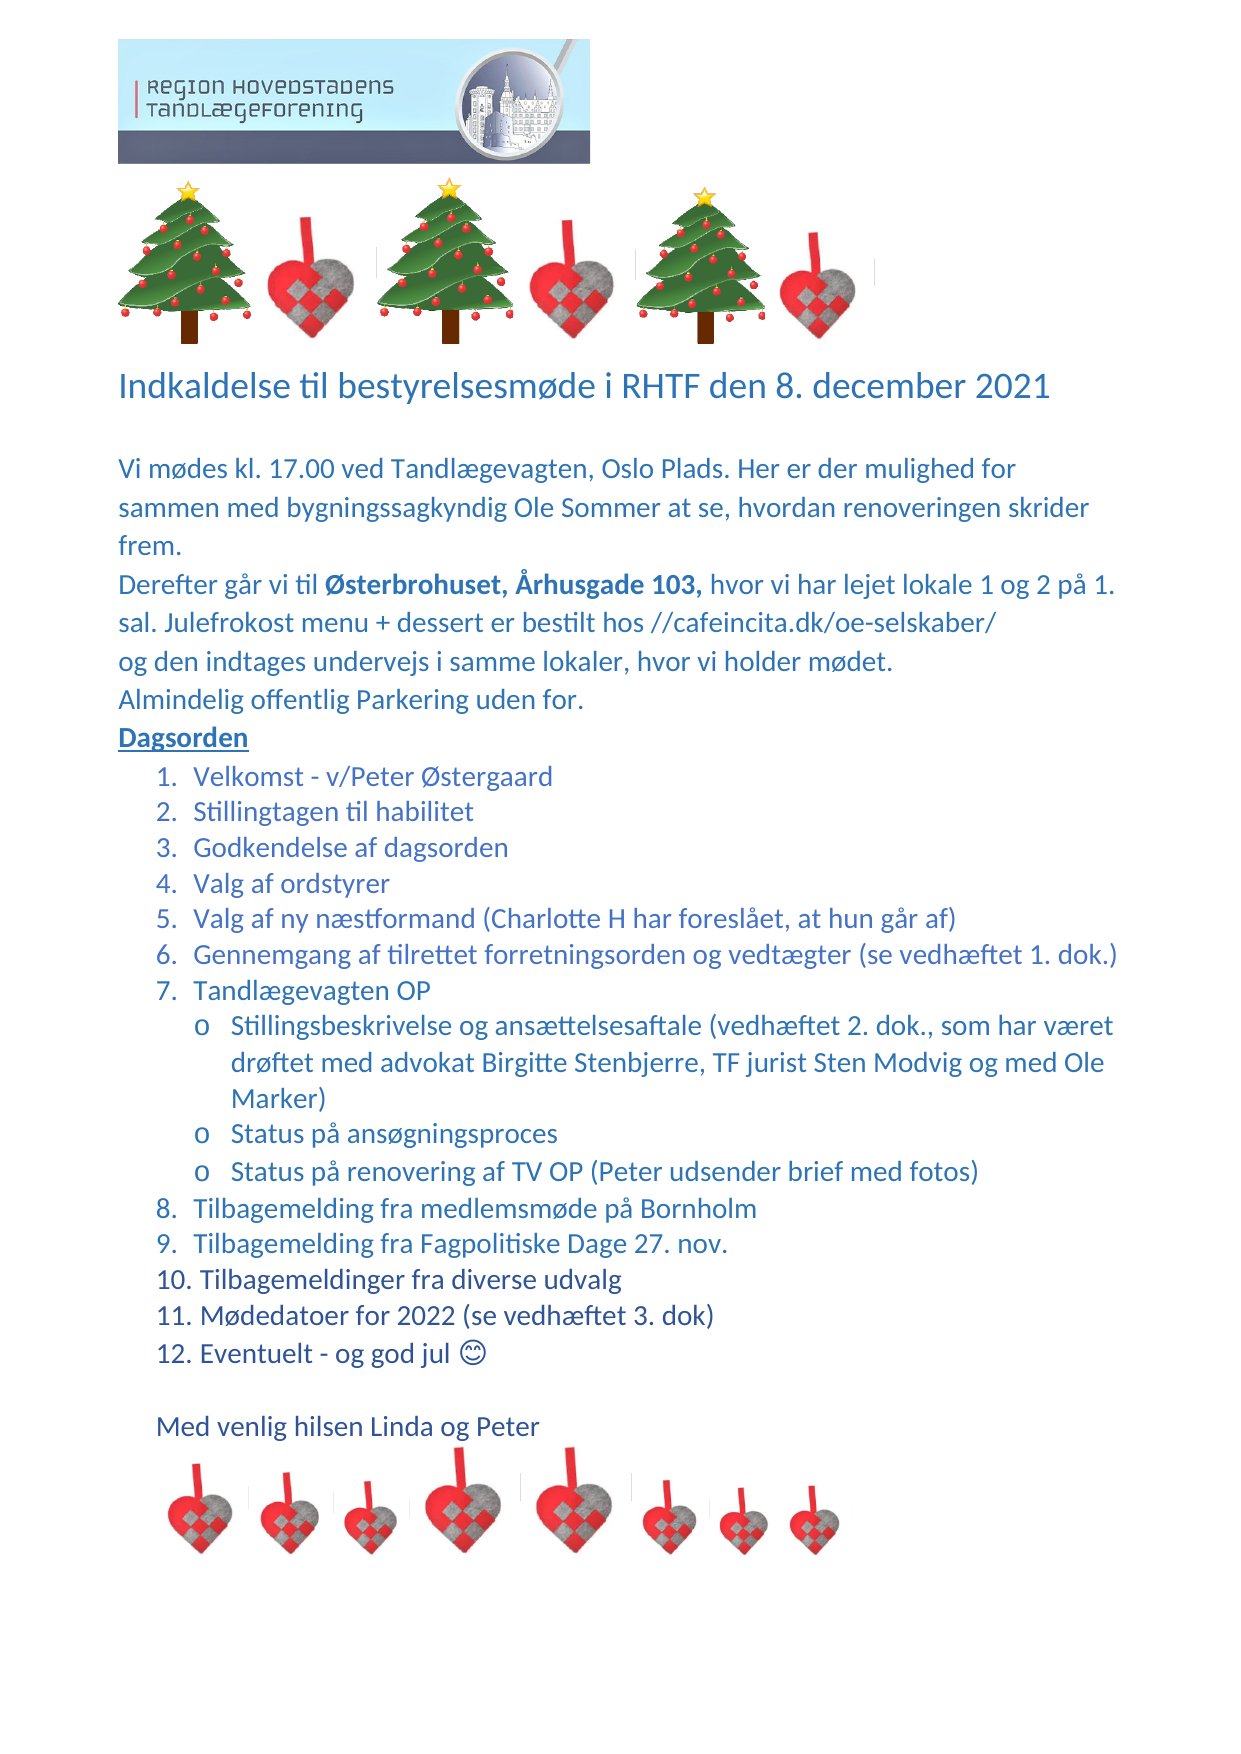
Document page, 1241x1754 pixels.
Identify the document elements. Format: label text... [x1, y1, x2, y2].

text Dagsorden [118, 719, 1122, 755]
list Stillingtagen til habilitet [156, 793, 1122, 829]
text Vi mødes kl. 17.00 ved Tandlægevagten, Oslo Plads. Her er der mulighed for sammen med bygningssagkyndig Ole Sommer at se, hvordan renoveringen skrider frem. [118, 450, 1122, 563]
list Status på renovering af TV OP (Peter udsender brief med fotos) [193, 1153, 1122, 1190]
list Gennemgang af tilrettet forretningsorden og vedtægter (se vedhæftet 1. dok.) [156, 936, 1122, 972]
list Velkomst - v/Peter Østergaard [156, 758, 1122, 793]
text Almindelig offentlig Parkering uden for. [118, 681, 1122, 717]
list Status på ansøgningsproces [193, 1116, 1122, 1153]
picture [155, 1443, 853, 1558]
list Tilbagemelding fra Fagpolitiske Dage 27. nov. [156, 1225, 1122, 1261]
list Valg af ordstyrer [156, 865, 1122, 900]
list Godkendelse af dagsorden [156, 829, 1122, 865]
text Derefter går vi til Østerbrohuset, Århusgade 103, hvor vi har lejet lokale 1 og 2 på 1. sal. Julefrokost menu + dessert er bestilt hos //cafeincita.dk/oe-selskaber/ [118, 566, 1122, 640]
list Stillingsbeskrivelse og ansættelsesaftale (vedhæftet 2. dok., som har været drøftet med advokat Birgitte Stenbjerre, TF jurist Sten Modvig og med Ole Marker) [193, 1007, 1122, 1116]
list Valg af ny næstformand (Charlotte H har foreslået, at hun går af) [156, 900, 1122, 936]
list Tandlægevagten OP [156, 972, 1122, 1007]
picture [118, 39, 591, 164]
text Med venlig hilsen Linda og Peter [156, 1408, 1122, 1443]
list Tilbagemeldinger fra diverse udvalg [156, 1261, 1122, 1297]
text og den indtages undervejs i samme lokaler, hvor vi holder mødet. [118, 643, 1122, 678]
list Tilbagemelding fra medlemsmøde på Bornholm [156, 1190, 1122, 1225]
list Eventuelt - og god jul [156, 1332, 1122, 1372]
list Mødedatoer for 2022 (se vedhæftet 3. dok) [156, 1297, 1122, 1332]
text Indkaldelse til bestyrelsesmøde i RHTF den 8. december 2021 [118, 362, 1122, 408]
picture [118, 177, 876, 344]
